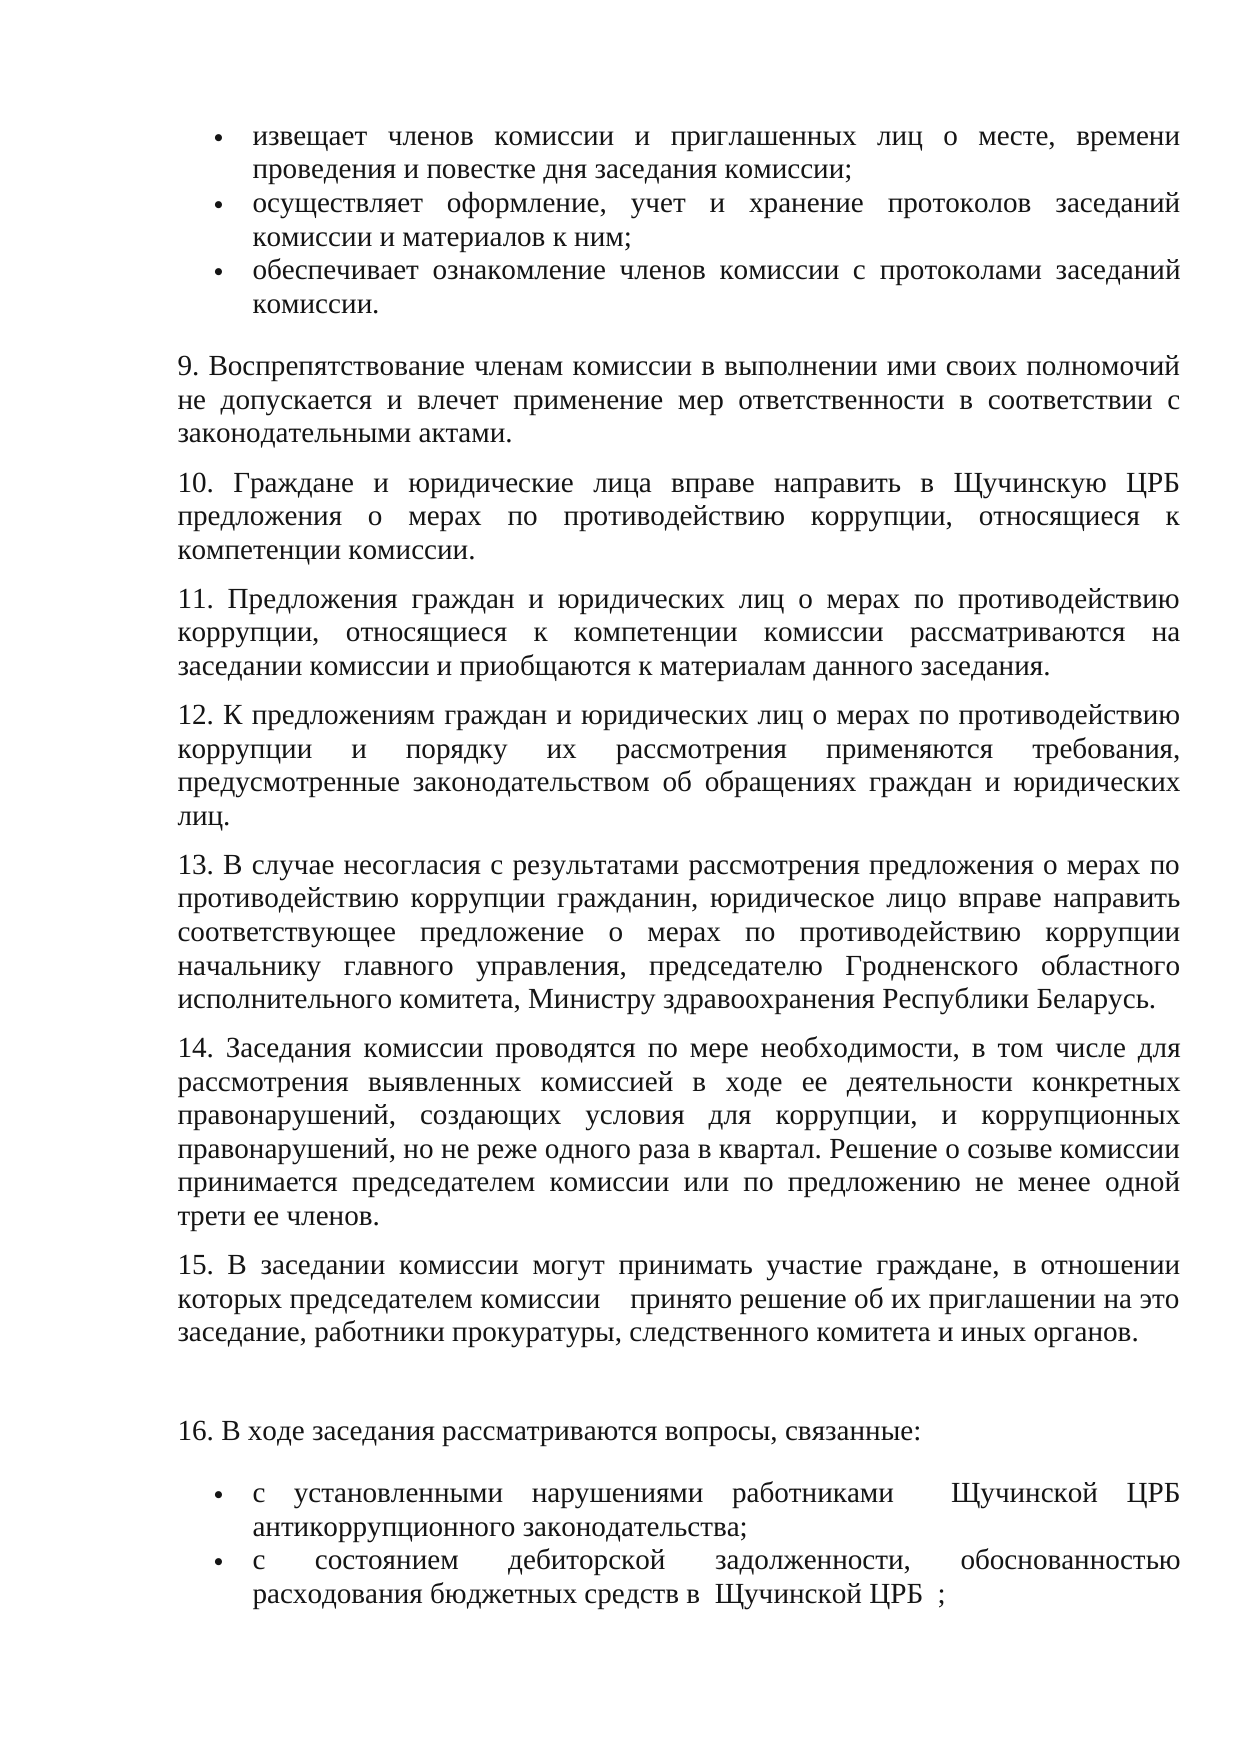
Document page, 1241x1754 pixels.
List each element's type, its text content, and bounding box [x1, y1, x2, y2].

list с состоянием дебиторской задолженности, обоснованностью расходования бюджетных средств в Щучинской ЦРБ ; [215, 1542, 1181, 1609]
list с установленными нарушениями работниками Щучинской ЦРБ антикоррупционного законодательства; [215, 1475, 1181, 1542]
text 11. Предложения граждан и юридических лиц о мерах по противодействию коррупции, относящиеся к компетенции комиссии рассматриваются на заседании комиссии и приобщаются к материалам данного заседания. [177, 581, 1181, 682]
text 15. В заседании комиссии могут принимать участие граждане, в отношении которых председателем комиссии принято решение об их приглашении на это заседание, работники прокуратуры, следственного комитета и иных органов. [177, 1247, 1181, 1348]
text 14. Заседания комиссии проводятся по мере необходимости, в том числе для рассмотрения выявленных комиссией в ходе ее деятельности конкретных правонарушений, создающих условия для коррупции, и коррупционных правонарушений, но не реже одного раза в квартал. Решение о созыве комиссии принимается председателем комиссии или по предложению не менее одной трети ее членов. [177, 1030, 1181, 1232]
text 12. К предложениям граждан и юридических лиц о мерах по противодействию коррупции и порядку их рассмотрения применяются требования, предусмотренные законодательством об обращениях граждан и юридических лиц. [177, 697, 1181, 831]
list обеспечивает ознакомление членов комиссии с протоколами заседаний комиссии. [215, 252, 1181, 319]
text 13. В случае несогласия с результатами рассмотрения предложения о мерах по противодействию коррупции гражданин, юридическое лицо вправе направить соответствующее предложение о мерах по противодействию коррупции начальнику главного управления, председателю Гродненского областного исполнительного комитета, Министру здравоохранения Республики Беларусь. [177, 847, 1181, 1015]
list извещает членов комиссии и приглашенных лиц о месте, времени проведения и повестке дня заседания комиссии; [215, 118, 1181, 185]
text 10. Граждане и юридические лица вправе направить в Щучинскую ЦРБ предложения о мерах по противодействию коррупции, относящиеся к компетенции комиссии. [177, 465, 1181, 565]
list осуществляет оформление, учет и хранение протоколов заседаний комиссии и материалов к ним; [215, 185, 1181, 252]
text 16. В ходе заседания рассматриваются вопросы, связанные: [177, 1413, 1181, 1446]
text 9. Воспрепятствование членам комиссии в выполнении ими своих полномочий не допускается и влечет применение мер ответственности в соответствии с законодательными актами. [177, 348, 1181, 449]
